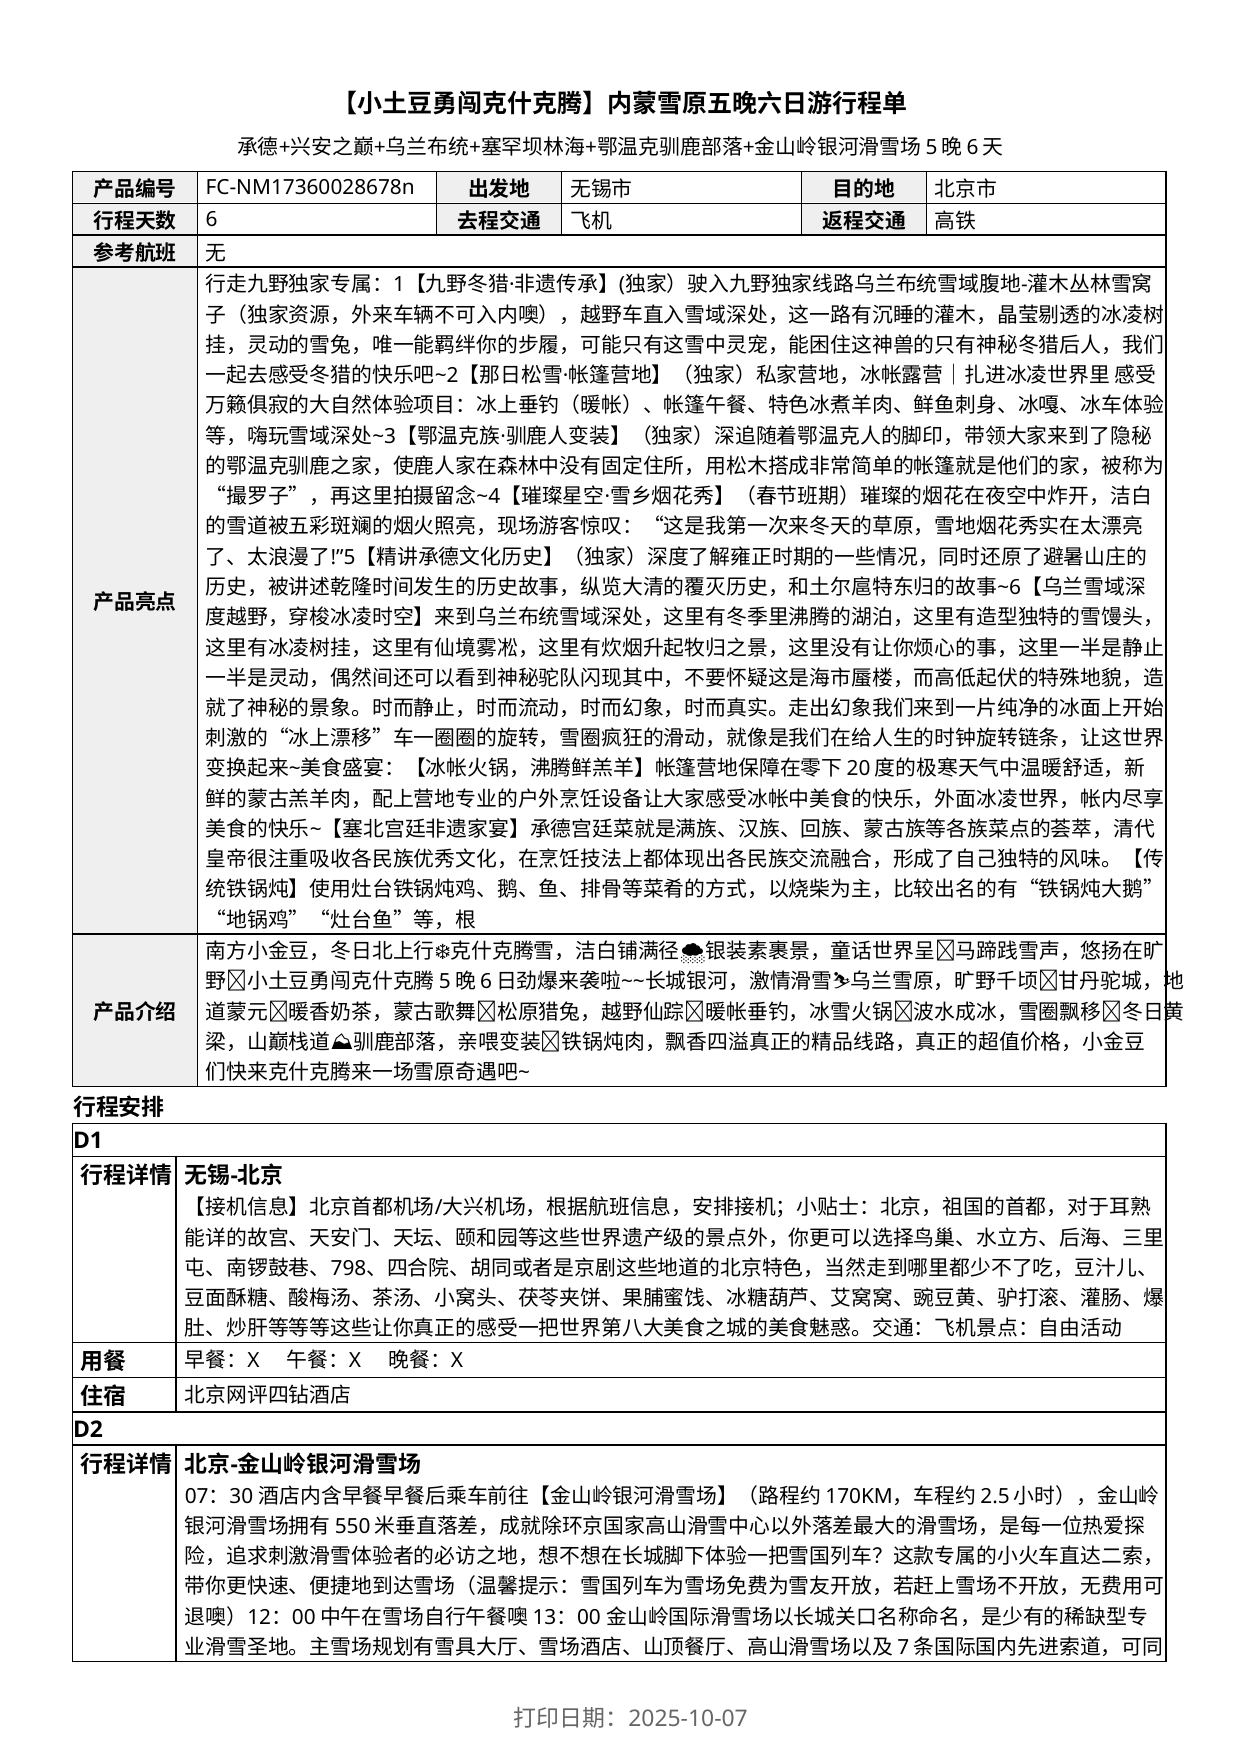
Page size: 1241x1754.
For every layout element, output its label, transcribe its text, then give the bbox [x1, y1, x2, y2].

text 承德+兴安之巅+乌兰布统+塞罕坝林海+鄂温克驯鹿部落+金山岭银河滑雪场5晚6天 [73, 130, 1167, 160]
table_header 目的地 [802, 172, 926, 202]
table_cell 返程交通 [802, 204, 926, 234]
text 行程安排 [73, 1088, 1167, 1122]
table_cell 早餐：X 午餐：X 晚餐：X [177, 1343, 1165, 1376]
table_cell 飞机 [562, 204, 801, 234]
table_header 出发地 [437, 172, 561, 202]
table_header 产品编号 [73, 172, 197, 202]
table_cell 无锡-北京 【接机信息】北京首都机场/大兴机场，根据航班信息，安排接机； [177, 1157, 1165, 1342]
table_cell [177, 1446, 1165, 1661]
table_cell 产品介绍 [73, 935, 197, 1086]
table_header 北京市 [927, 172, 1165, 202]
table_cell 行走九野独家专属： [198, 268, 1165, 933]
table_cell 无 [198, 236, 1165, 266]
table_cell 用餐 [73, 1343, 175, 1376]
table_cell 去程交通 [437, 204, 561, 234]
table_cell 北京网评四钻酒店 [177, 1378, 1165, 1411]
table_cell 行程详情 [73, 1157, 175, 1342]
text 【小土豆勇闯克什克腾】内蒙雪原五晚六日游行程单 [73, 83, 1167, 119]
table_cell 行程天数 [73, 204, 197, 234]
table_cell 参考航班 [73, 236, 197, 266]
table_header FC-NM17360028678n [198, 172, 436, 202]
table_cell 产品亮点 [73, 268, 197, 933]
table_cell D2 [73, 1413, 1165, 1444]
table_header D1 [73, 1124, 1165, 1156]
table_cell 高铁 [927, 204, 1165, 234]
table_cell 行程详情 [73, 1446, 175, 1661]
table_cell 6 [198, 204, 436, 234]
table_cell 住宿 [73, 1378, 175, 1411]
table_cell 南方小金豆，冬日北上行❄ [198, 935, 1165, 1086]
table_header 无锡市 [562, 172, 801, 202]
